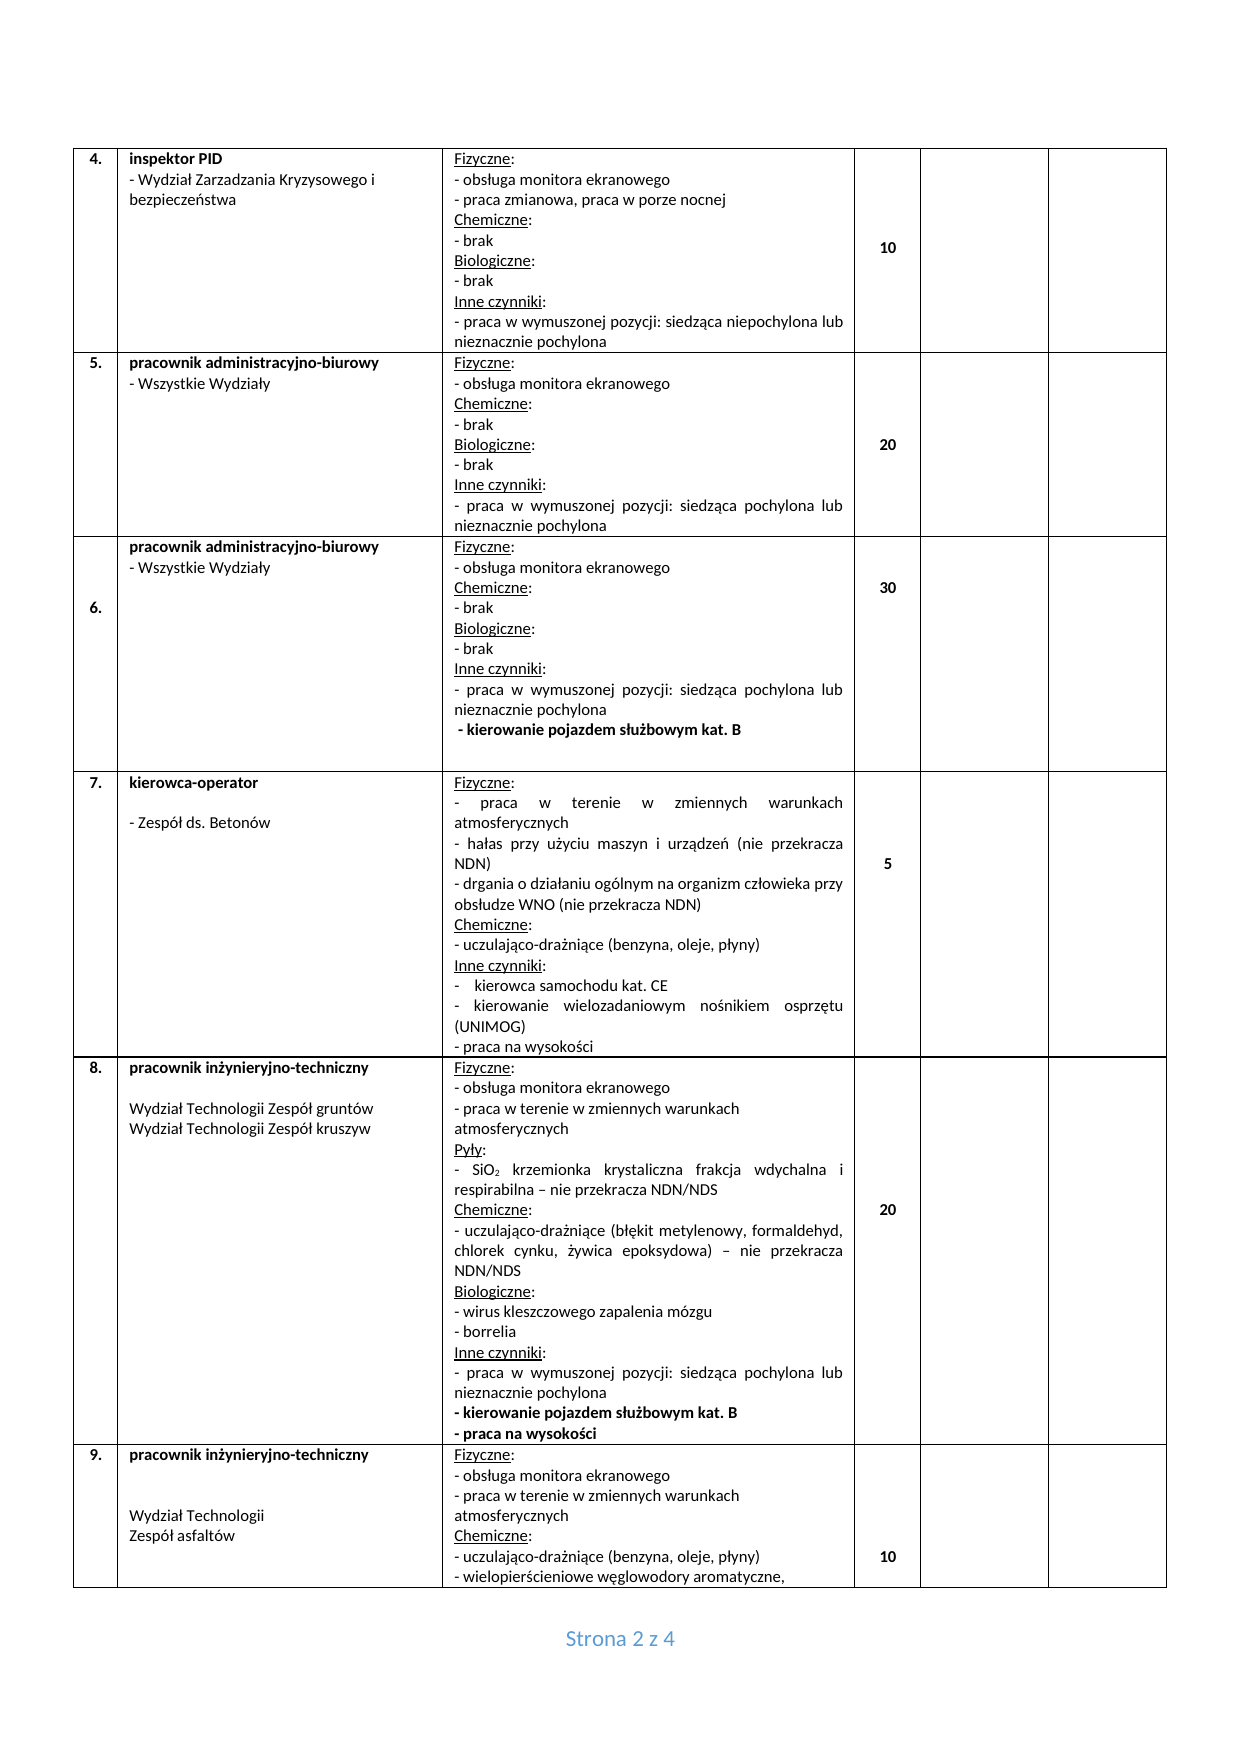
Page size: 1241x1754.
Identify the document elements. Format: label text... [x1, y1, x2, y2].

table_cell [443, 1445, 854, 1587]
table_cell [921, 149, 1048, 352]
table_cell kierowca-operator - Zespół ds. Betonów [118, 772, 442, 1056]
table_cell Fizyczne: - obsługa monitora ekranowego - praca zmianowa, praca w porze nocnej Chemiczne: - brak Biologiczne: - brak Inne czynniki: - praca w wymuszonej pozycji: siedząca niepochylona lub nieznacznie pochylona [443, 149, 854, 352]
table_cell Fizyczne: - praca w terenie w zmiennych warunkach atmosferycznych - hałas przy użyciu maszyn i urządzeń (nie przekracza NDN) - drgania o działaniu ogólnym na organizm człowieka przy obsłudze WNO (nie przekracza NDN) Chemiczne: - uczulająco-drażniące (benzyna, oleje, płyny) Inne czynniki: - kierowca samochodu kat. CE - kierowanie wielozadaniowym nośnikiem osprzętu (UNIMOG) - praca na wysokości [443, 772, 854, 1056]
table_cell [1049, 353, 1166, 536]
table_cell 8. [74, 1058, 117, 1443]
table_cell [921, 1445, 1048, 1587]
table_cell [118, 1445, 442, 1587]
table_cell 9. [74, 1445, 117, 1587]
table_cell [1049, 537, 1166, 771]
table_cell 30 [855, 537, 920, 771]
table_cell [1049, 772, 1166, 1056]
table_cell 7. [74, 772, 117, 1056]
table_cell 20 [855, 353, 920, 536]
table_cell [921, 537, 1048, 771]
table_cell [921, 772, 1048, 1056]
table_cell pracownik administracyjno-biurowy - Wszystkie Wydziały [118, 537, 442, 771]
table_cell 6. [74, 537, 117, 771]
table_cell [921, 1058, 1048, 1443]
table_cell [921, 353, 1048, 536]
table_cell [1049, 1058, 1166, 1443]
table_cell Fizyczne: - obsługa monitora ekranowego Chemiczne: - brak Biologiczne: - brak Inne czynniki: - praca w wymuszonej pozycji: siedząca pochylona lub nieznacznie pochylona [443, 353, 854, 536]
table_cell 5. [74, 353, 117, 536]
table_cell 10 [855, 149, 920, 352]
table_cell [1049, 1445, 1166, 1587]
table_cell Fizyczne: - obsługa monitora ekranowego - praca w terenie w zmiennych warunkach atmosferycznych Pyły: - SiO2 krzemionka krystaliczna frakcja wdychalna i respirabilna – nie przekracza NDN/NDS Chemiczne: - uczulająco-drażniące (błękit metylenowy, formaldehyd, chlorek cynku, żywica epoksydowa) – nie przekracza NDN/NDS Biologiczne: - wirus kleszczowego zapalenia mózgu - borrelia Inne czynniki: - praca w wymuszonej pozycji: siedząca pochylona lub nieznacznie pochylona - kierowanie pojazdem służbowym kat. B - praca na wysokości [443, 1058, 854, 1443]
table_cell 10 [855, 1445, 920, 1587]
table_cell inspektor PID - Wydział Zarzadzania Kryzysowego i bezpieczeństwa [118, 149, 442, 352]
table_cell 20 [855, 1058, 920, 1443]
table_cell 4. [74, 149, 117, 352]
table_cell Fizyczne: - obsługa monitora ekranowego Chemiczne: - brak Biologiczne: - brak Inne czynniki: - praca w wymuszonej pozycji: siedząca pochylona lub nieznacznie pochylona - kierowanie pojazdem służbowym kat. B [443, 537, 854, 771]
table_cell pracownik inżynieryjno-techniczny Wydział Technologii Zespół gruntów Wydział Technologii Zespół kruszyw [118, 1058, 442, 1443]
table_cell 5 [855, 772, 920, 1056]
table_cell pracownik administracyjno-biurowy - Wszystkie Wydziały [118, 353, 442, 536]
table_cell [1049, 149, 1166, 352]
